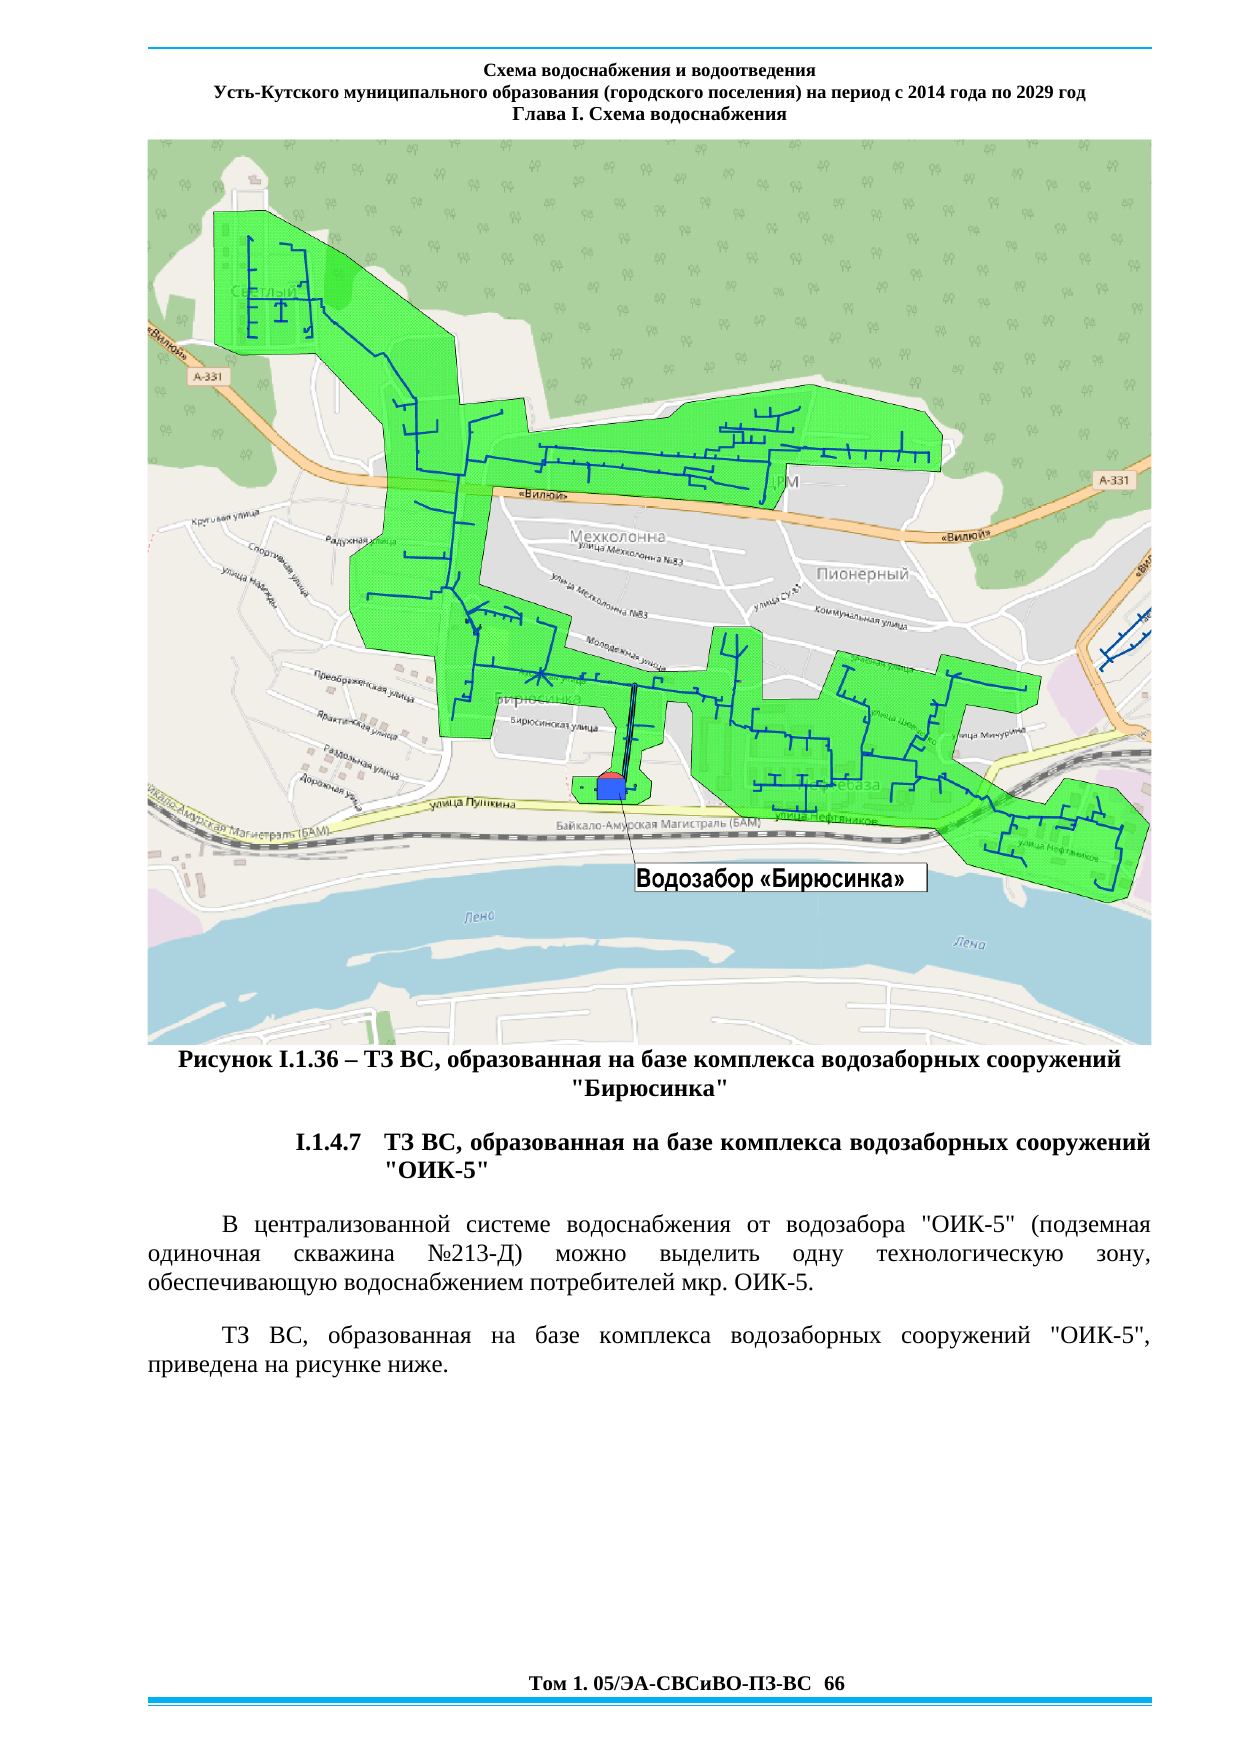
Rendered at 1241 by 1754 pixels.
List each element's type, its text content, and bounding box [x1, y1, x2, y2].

picture [147, 139, 1152, 1045]
subtitle ТЗ ВС, образованная на базе комплекса водозаборных сооружений "ОИК-5" [295, 1127, 1152, 1184]
text В централизованной системе водоснабжения от водозабора "ОИК-5" (подземная одиночная скважина №213-Д) можно выделить одну технологическую зону, обеспечивающую водоснабжением потребителей мкр. ОИК-5. [148, 1209, 1152, 1296]
text ТЗ ВС, образованная на базе комплекса водозаборных сооружений "ОИК-5", приведена на рисунке ниже. [148, 1321, 1152, 1378]
text Рисунок I.1.36 – ТЗ ВС, образованная на базе комплекса водозаборных сооружений "Бирюсинка" [148, 1045, 1152, 1102]
